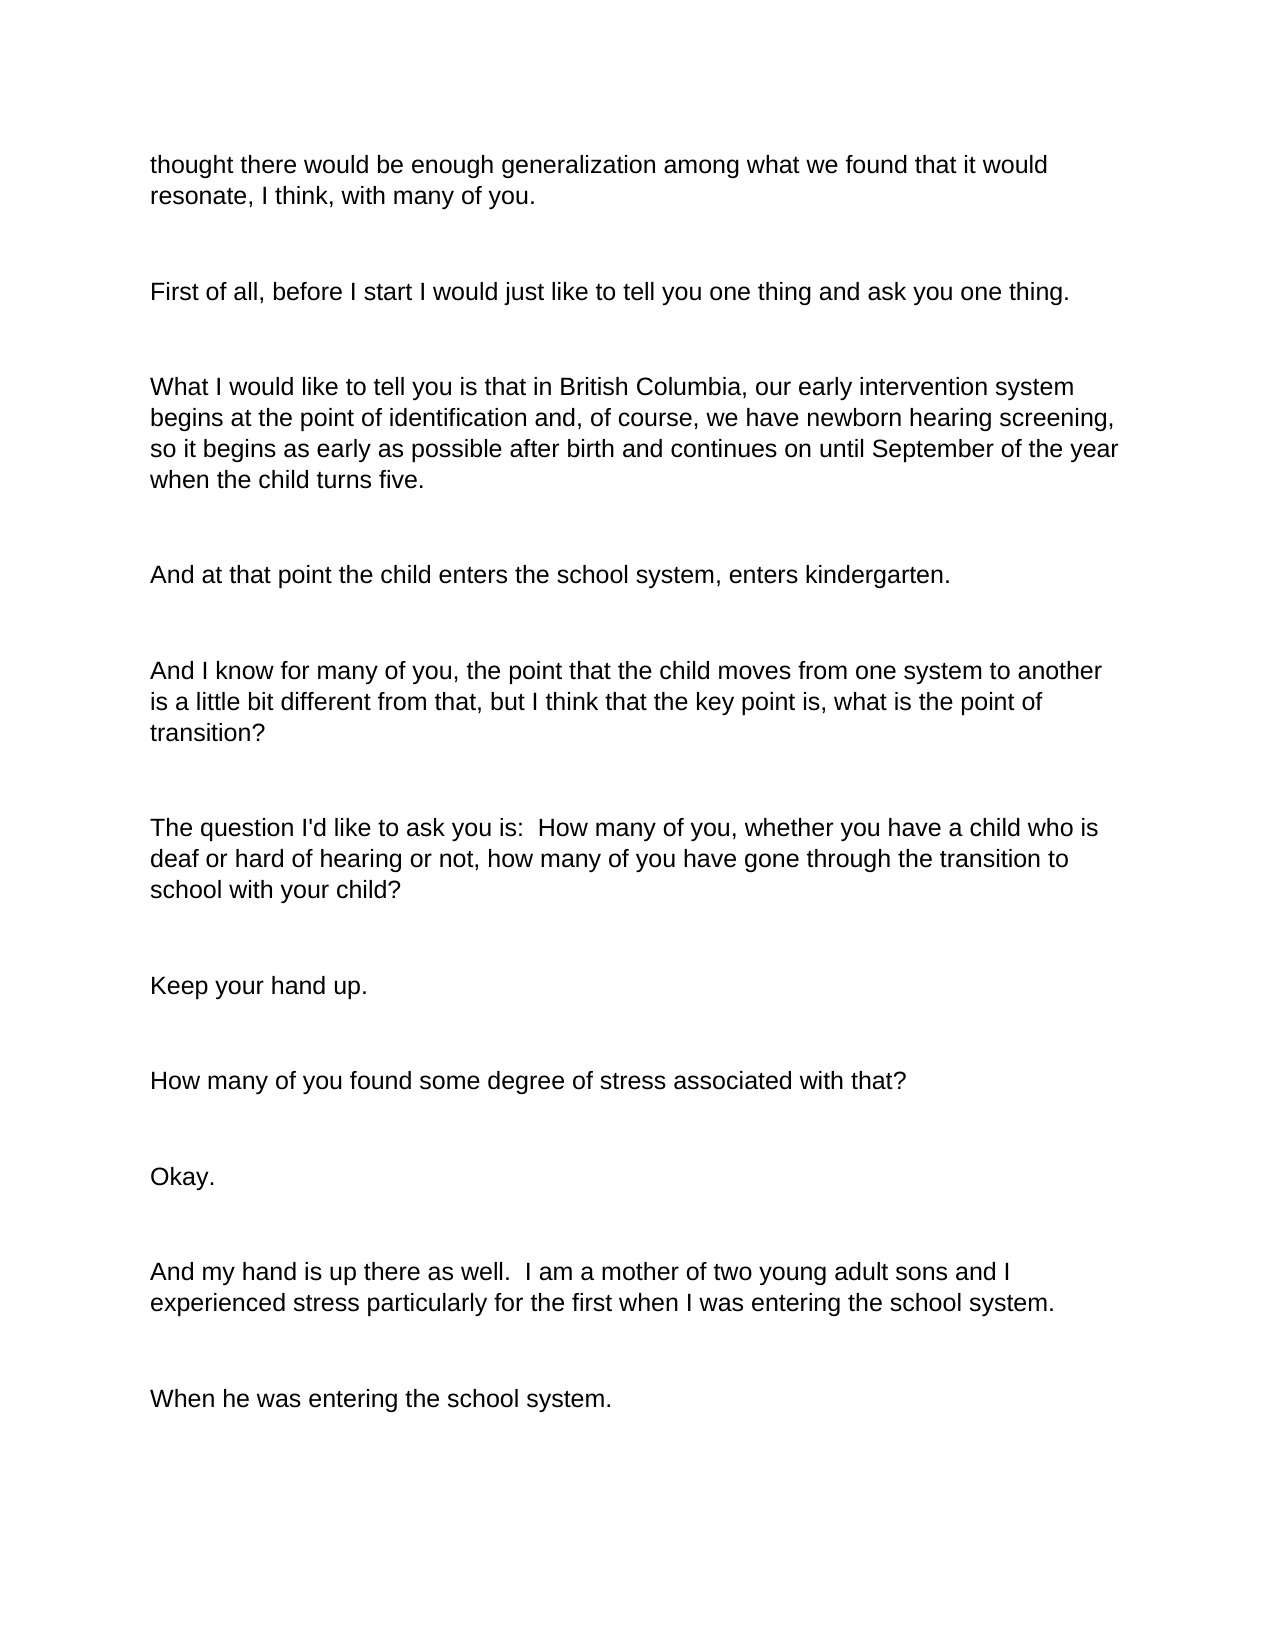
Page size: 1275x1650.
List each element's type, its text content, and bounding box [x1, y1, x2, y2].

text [150, 150, 1125, 210]
text Keep your hand up. [150, 971, 1125, 999]
text And my hand is up there as well. I am a mother of two young adult sons and I experienced stress particularly for the first when I was entering the school system. [150, 1257, 1125, 1317]
text When he was entering the school system. [150, 1383, 1125, 1412]
text First of all, before I start I would just like to tell you one thing and ask you one thing. [150, 276, 1125, 305]
text And I know for many of you, the point that the child moves from one system to another is a little bit different from that, but I think that the key point is, what is the point of transition? [150, 656, 1125, 747]
text Okay. [150, 1162, 1125, 1190]
text And at that point the child enters the school system, enters kindergarten. [150, 560, 1125, 589]
text How many of you found some degree of stress associated with that? [150, 1066, 1125, 1095]
text What I would like to tell you is that in British Columbia, our early intervention system begins at the point of identification and, of course, we have newborn hearing screening, so it begins as early as possible after birth and continues on until September of the year when the child turns five. [150, 372, 1125, 494]
text The question I'd like to ask you is: How many of you, whether you have a child who is deaf or hard of hearing or not, how many of you have gone through the transition to school with your child? [150, 813, 1125, 904]
